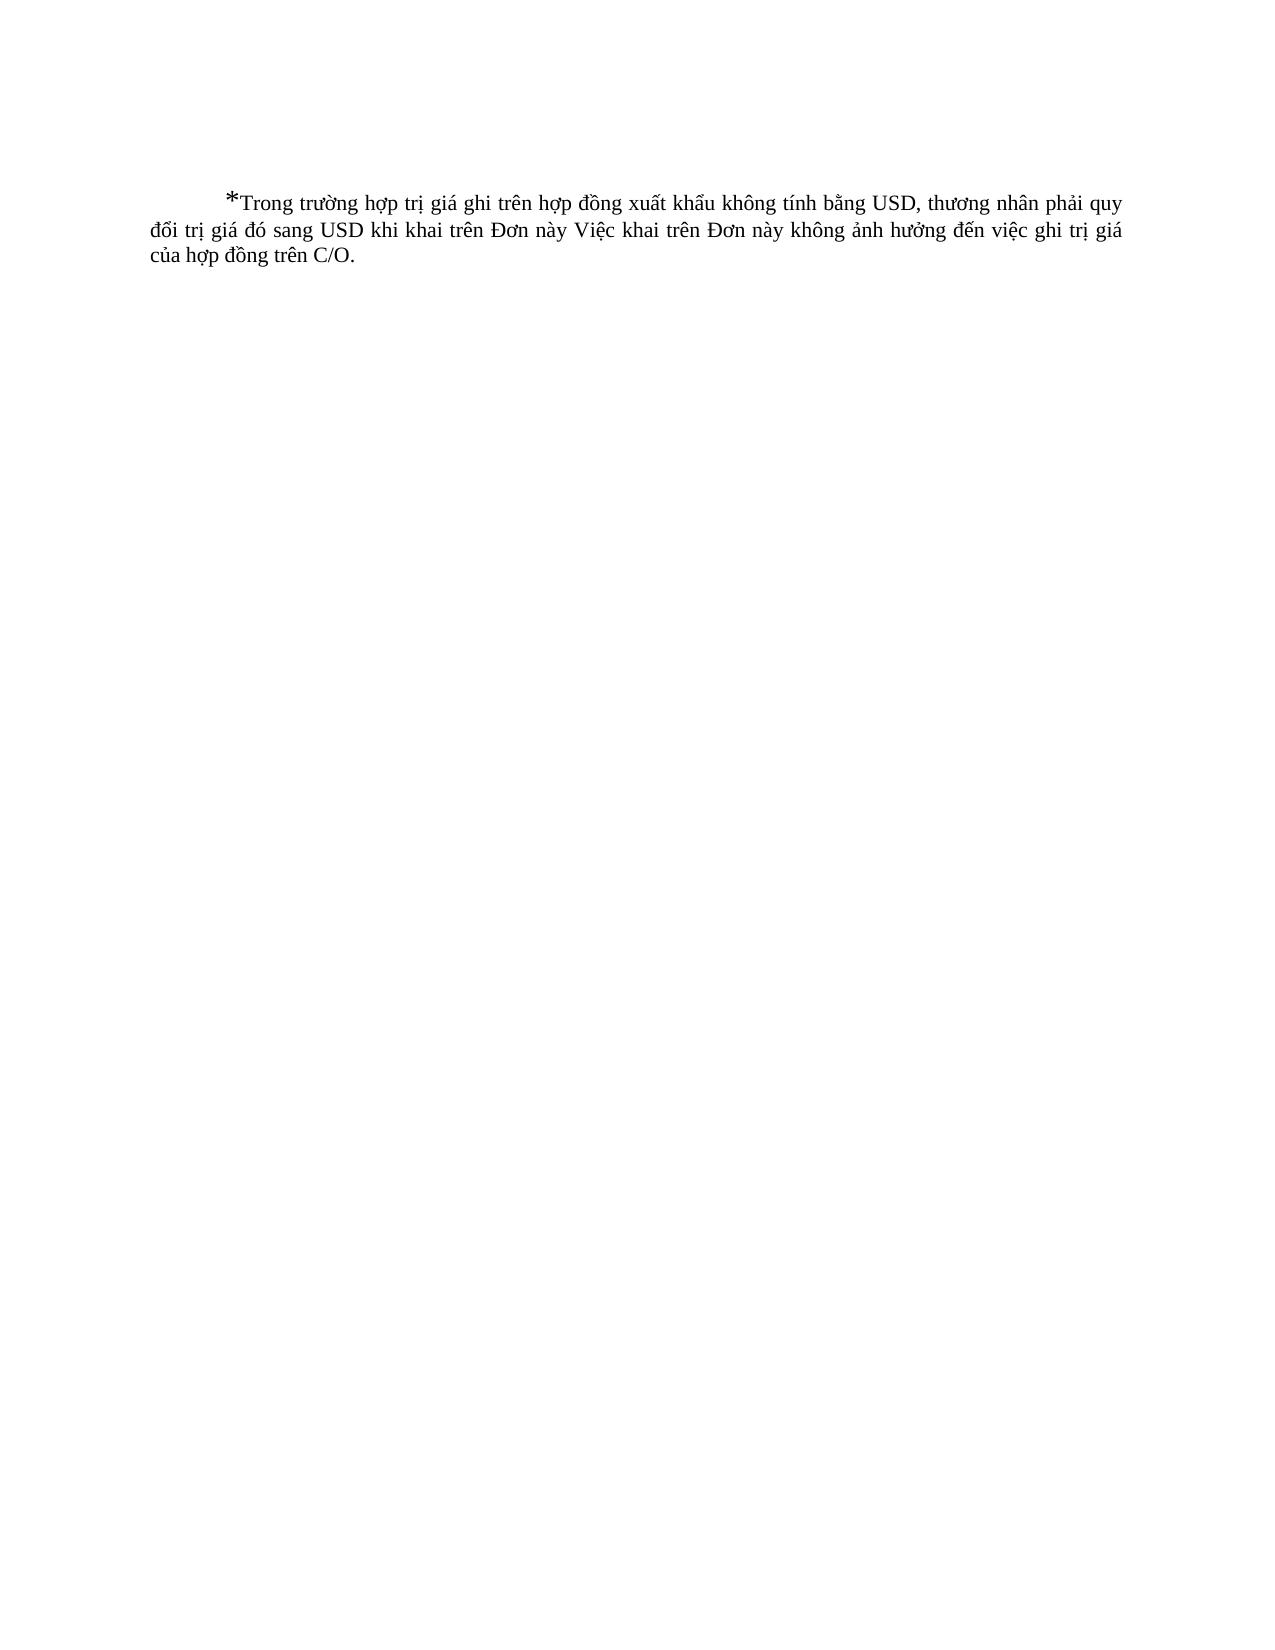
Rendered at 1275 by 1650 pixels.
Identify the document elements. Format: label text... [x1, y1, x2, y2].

text *Trong trường hợp trị giá ghi trên hợp đồng xuất khẩu không tính bằng USD, thương nhân phải quy đổi trị giá đó sang USD khi khai trên Đơn này Việc khai trên Đơn này không ảnh hưởng đến việc ghi trị giá của hợp đồng trên C/O. [150, 183, 1125, 267]
